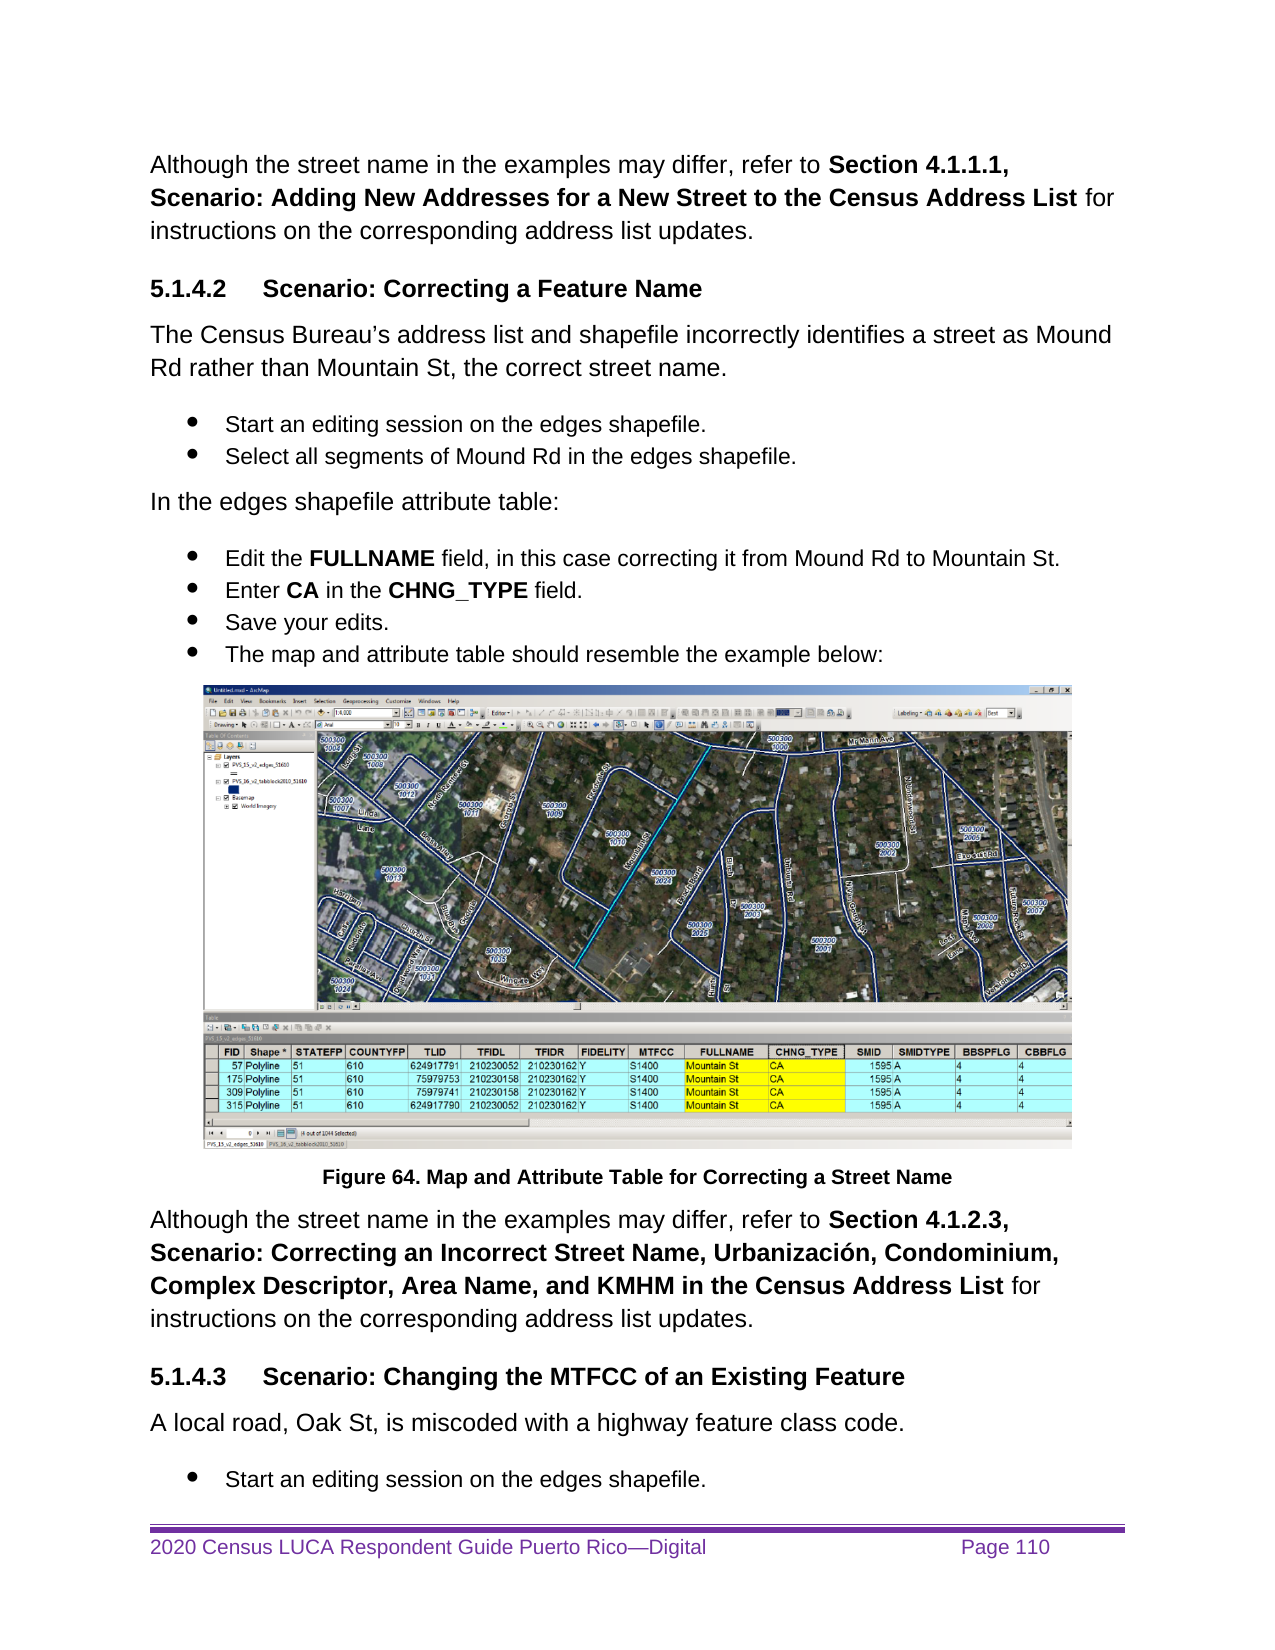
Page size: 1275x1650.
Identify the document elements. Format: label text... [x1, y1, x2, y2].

text A local road, Oak St, is miscoded with a highway feature class code. [150, 1408, 1125, 1437]
text Save your edits. [187, 609, 1125, 637]
subtitle Scenario: Correcting a Feature Name [150, 274, 1125, 303]
text Edit the FULLNAME field, in this case correcting it from Mound Rd to Mountain St. [187, 545, 1125, 573]
text The map and attribute table should resemble the example below: [187, 641, 1125, 669]
text The Census Bureau’s address list and shapefile incorrectly identifies a street as Mound Rd rather than Mountain St, the correct street name. [150, 319, 1125, 381]
picture [203, 685, 1072, 1149]
text Although the street name in the examples may differ, refer to Section 4.1.1.1, Scenario: Adding New Addresses for a New Street to the Census Address List for instructions on the corresponding address list updates. [150, 150, 1125, 245]
text Select all segments of Mound Rd in the edges shapefile. [187, 443, 1125, 470]
subtitle Scenario: Changing the MTFCC of an Existing Feature [150, 1362, 1125, 1391]
text Although the street name in the examples may differ, refer to Section 4.1.2.3, Scenario: Correcting an Incorrect Street Name, Urbanización, Condominium, Complex Descriptor, Area Name, and KMHM in the Census Address List for instructions on the corresponding address list updates. [150, 1205, 1125, 1333]
text In the edges shapefile attribute table: [150, 487, 1125, 516]
text Start an editing session on the edges shapefile. [187, 1466, 1125, 1494]
text Figure 64. Map and Attribute Table for Correcting a Street Name [150, 1165, 1125, 1189]
text Enter CA in the CHNG_TYPE field. [187, 577, 1125, 605]
text Start an editing session on the edges shapefile. [187, 411, 1125, 438]
